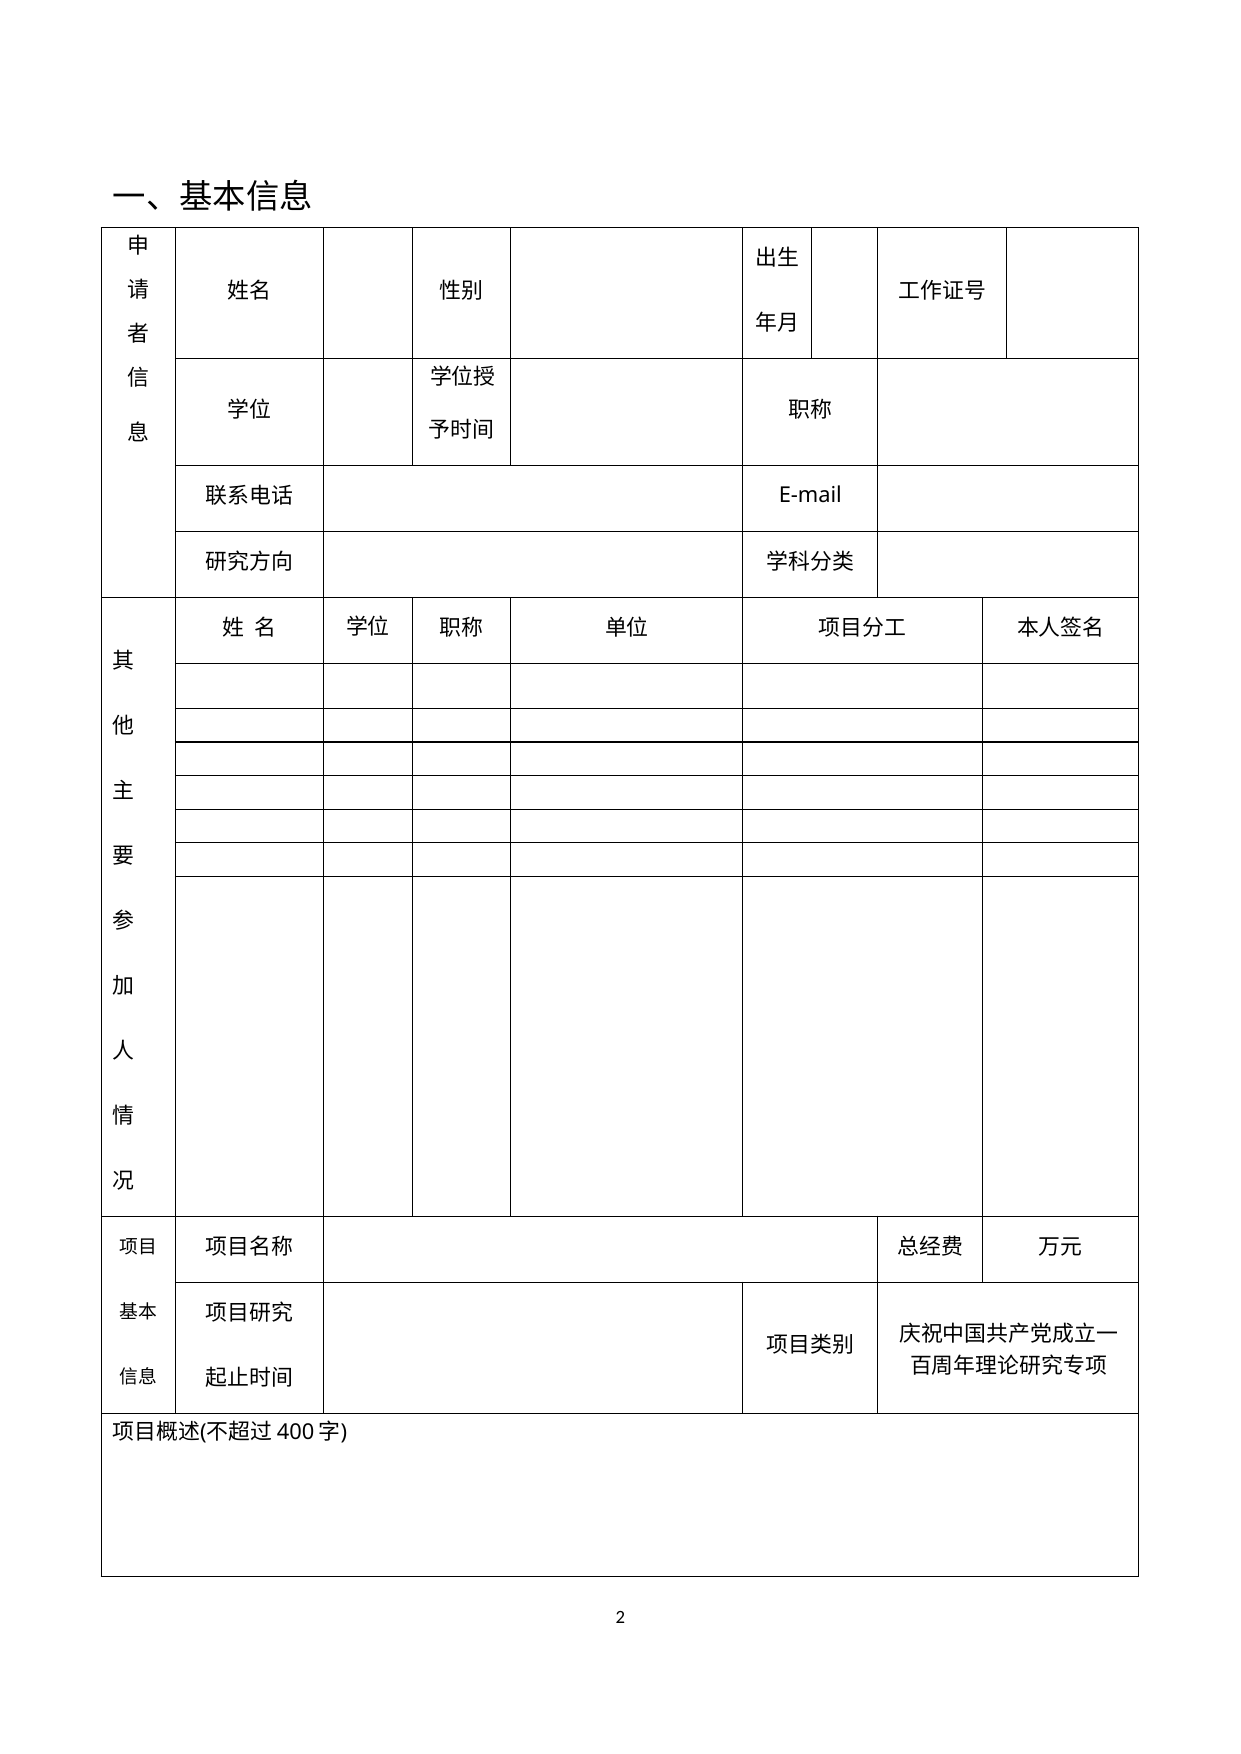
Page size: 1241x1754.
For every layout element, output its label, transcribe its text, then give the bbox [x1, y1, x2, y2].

table_header [812, 228, 877, 358]
table_header [324, 228, 412, 358]
table_cell [176, 743, 323, 775]
table_cell [176, 664, 323, 708]
table_cell [413, 664, 510, 708]
table_cell [511, 776, 742, 808]
table_cell [743, 776, 982, 808]
table_cell [413, 743, 510, 775]
table_cell [413, 877, 510, 1216]
table_cell [324, 1217, 877, 1282]
table_cell [511, 843, 742, 876]
table_cell [413, 776, 510, 808]
table_cell [983, 843, 1138, 876]
table_cell [743, 709, 982, 741]
table_cell 总经费 [878, 1217, 982, 1282]
table_cell E-mail [743, 466, 877, 531]
table_cell 项目类别 [743, 1283, 877, 1413]
table_cell [413, 843, 510, 876]
table_cell [324, 776, 412, 808]
table_cell 其 他 主 要 参 加 人 情 况 [102, 598, 175, 1216]
table_cell [743, 877, 982, 1216]
table_cell [511, 877, 742, 1216]
table_cell 学位 [324, 598, 412, 663]
table_cell [878, 532, 1138, 597]
table_cell [743, 810, 982, 842]
table_header [1007, 228, 1138, 358]
table_cell [324, 743, 412, 775]
table_cell [324, 466, 742, 531]
table_cell 项目研究 起止时间 [176, 1283, 323, 1413]
table_cell [983, 664, 1138, 708]
table_cell 庆祝中国共产党成立一百周年理论研究专项 [878, 1283, 1138, 1413]
table_cell [983, 709, 1138, 741]
table_cell [743, 843, 982, 876]
table_cell [413, 709, 510, 741]
table_cell [983, 877, 1138, 1216]
table_cell [324, 664, 412, 708]
table_header [511, 228, 742, 358]
table_cell 学科分类 [743, 532, 877, 597]
table_cell [324, 709, 412, 741]
table_cell [511, 359, 742, 465]
table_cell [176, 810, 323, 842]
table_cell 学位 [176, 359, 323, 465]
table_cell [176, 776, 323, 808]
table_cell [743, 664, 982, 708]
table_cell [878, 359, 1138, 465]
table_cell [983, 743, 1138, 775]
table_cell [743, 743, 982, 775]
table_cell [324, 359, 412, 465]
table_cell [324, 843, 412, 876]
table_cell [878, 466, 1138, 531]
table_header 性别 [413, 228, 510, 358]
table_cell [324, 810, 412, 842]
table_cell [176, 877, 323, 1216]
table_cell [413, 810, 510, 842]
table_header 工作证号 [878, 228, 1006, 358]
table_cell [511, 743, 742, 775]
table_header 姓名 [176, 228, 323, 358]
table_cell 姓 名 [176, 598, 323, 663]
table_cell 单位 [511, 598, 742, 663]
table_cell 研究方向 [176, 532, 323, 597]
table_cell 项目分工 [743, 598, 982, 663]
table_header 出生 年月 [743, 228, 811, 358]
table_cell [511, 810, 742, 842]
table_cell [324, 1283, 742, 1413]
table_cell [983, 776, 1138, 808]
table_cell 学位授 予时间 [413, 359, 510, 465]
table_header 申 请 者 信 息 [102, 228, 175, 597]
table_cell 项目概述(不超过400字) [102, 1414, 1138, 1576]
table_cell 项目基本信息 [102, 1217, 175, 1413]
table_cell [983, 810, 1138, 842]
table_cell [324, 532, 742, 597]
table_cell [511, 709, 742, 741]
table_cell 职称 [413, 598, 510, 663]
table_cell 本人签名 [983, 598, 1138, 663]
table_cell [324, 877, 412, 1216]
table_cell 职称 [743, 359, 877, 465]
table_cell [511, 664, 742, 708]
table_cell [176, 709, 323, 741]
table_cell [176, 843, 323, 876]
table_cell 项目名称 [176, 1217, 323, 1282]
table_cell 联系电话 [176, 466, 323, 531]
text 一、基本信息 [112, 162, 1128, 227]
table_cell 万元 [983, 1217, 1138, 1282]
